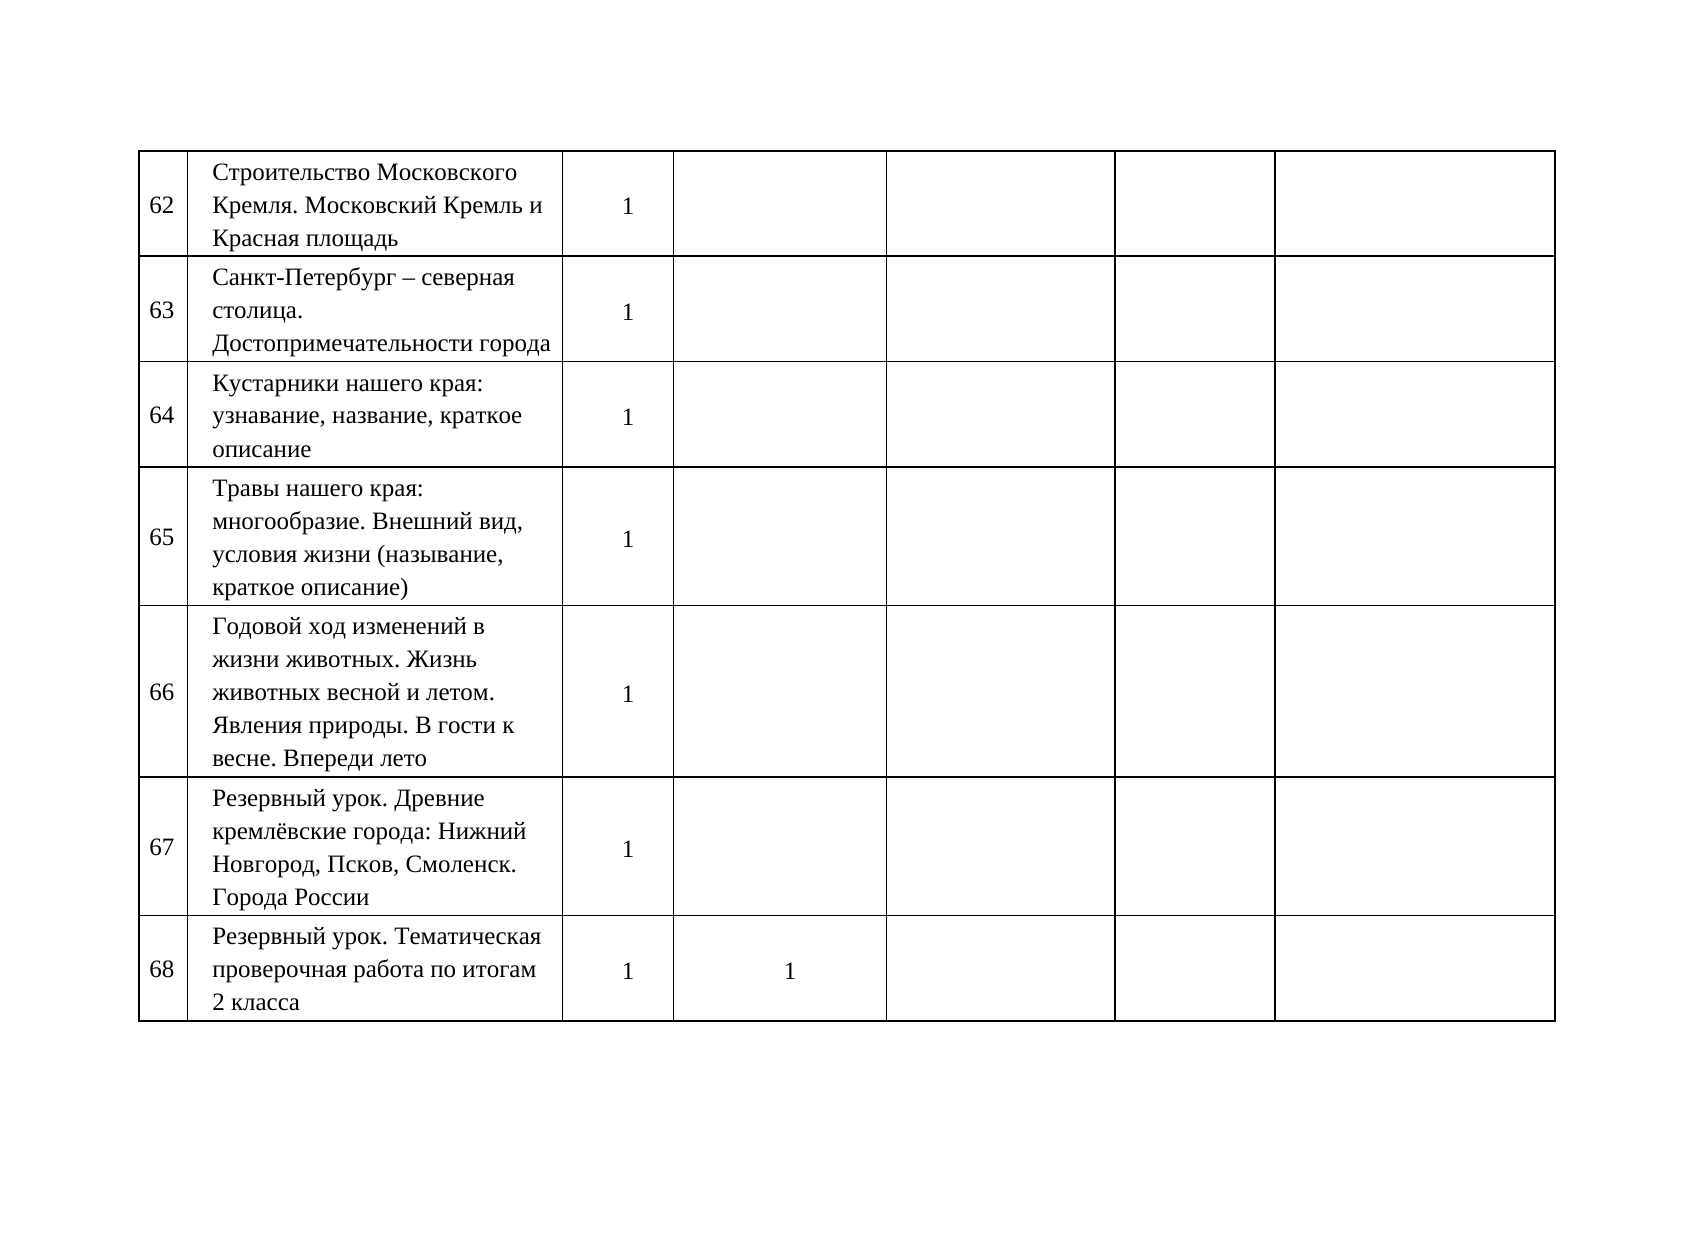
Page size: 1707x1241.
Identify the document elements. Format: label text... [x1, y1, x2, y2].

table_cell [1276, 778, 1554, 914]
table_cell [887, 257, 1114, 361]
table_cell 1 [563, 362, 673, 466]
table_cell [887, 778, 1114, 914]
table_cell [887, 152, 1114, 255]
table_cell [887, 606, 1114, 776]
table_cell Травы нашего края: многообразие. Внешний вид, условия жизни (называние, краткое описание) [188, 468, 562, 605]
table_cell [1276, 152, 1554, 255]
table_cell [1116, 468, 1274, 605]
table_cell [674, 152, 886, 255]
table_cell [1116, 778, 1274, 914]
table_cell [1276, 362, 1554, 466]
table_cell Кустарники нашего края: узнавание, название, краткое описание [188, 362, 562, 466]
table_cell 1 [674, 916, 886, 1020]
table_cell 65 [140, 468, 187, 605]
table_cell [887, 468, 1114, 605]
table_cell [1276, 468, 1554, 605]
table_cell [674, 362, 886, 466]
table_cell Строительство Московского Кремля. Московский Кремль и Красная площадь [188, 152, 562, 255]
table_cell Санкт-Петербург ‒ северная столица. Достопримечательности города [188, 257, 562, 361]
table_cell [887, 916, 1114, 1020]
table_cell [674, 468, 886, 605]
table_cell 1 [563, 778, 673, 914]
table_cell 63 [140, 257, 187, 361]
table_cell [674, 778, 886, 914]
table_cell Годовой ход изменений в жизни животных. Жизнь животных весной и летом. Явления природы. В гости к весне. Впереди лето [188, 606, 562, 776]
table_cell [674, 257, 886, 361]
table_cell 68 [140, 916, 187, 1020]
table_cell [1116, 606, 1274, 776]
table_cell [887, 362, 1114, 466]
table_cell 1 [563, 468, 673, 605]
table_cell 1 [563, 916, 673, 1020]
table_cell [1276, 257, 1554, 361]
table_cell 67 [140, 778, 187, 914]
table_cell Резервный урок. Древние кремлёвские города: Нижний Новгород, Псков, Смоленск. Города России [188, 778, 562, 914]
table_cell [1116, 362, 1274, 466]
table_cell 1 [563, 606, 673, 776]
table_cell [1116, 152, 1274, 255]
table_cell [1116, 916, 1274, 1020]
table_cell [1276, 606, 1554, 776]
table_cell [674, 606, 886, 776]
table_cell [1116, 257, 1274, 361]
table_cell 1 [563, 257, 673, 361]
table_cell 62 [140, 152, 187, 255]
table_cell 1 [563, 152, 673, 255]
table_cell [1276, 916, 1554, 1020]
table_cell 66 [140, 606, 187, 776]
table_cell Резервный урок. Тематическая проверочная работа по итогам 2 класса [188, 916, 562, 1020]
table_cell 64 [140, 362, 187, 466]
